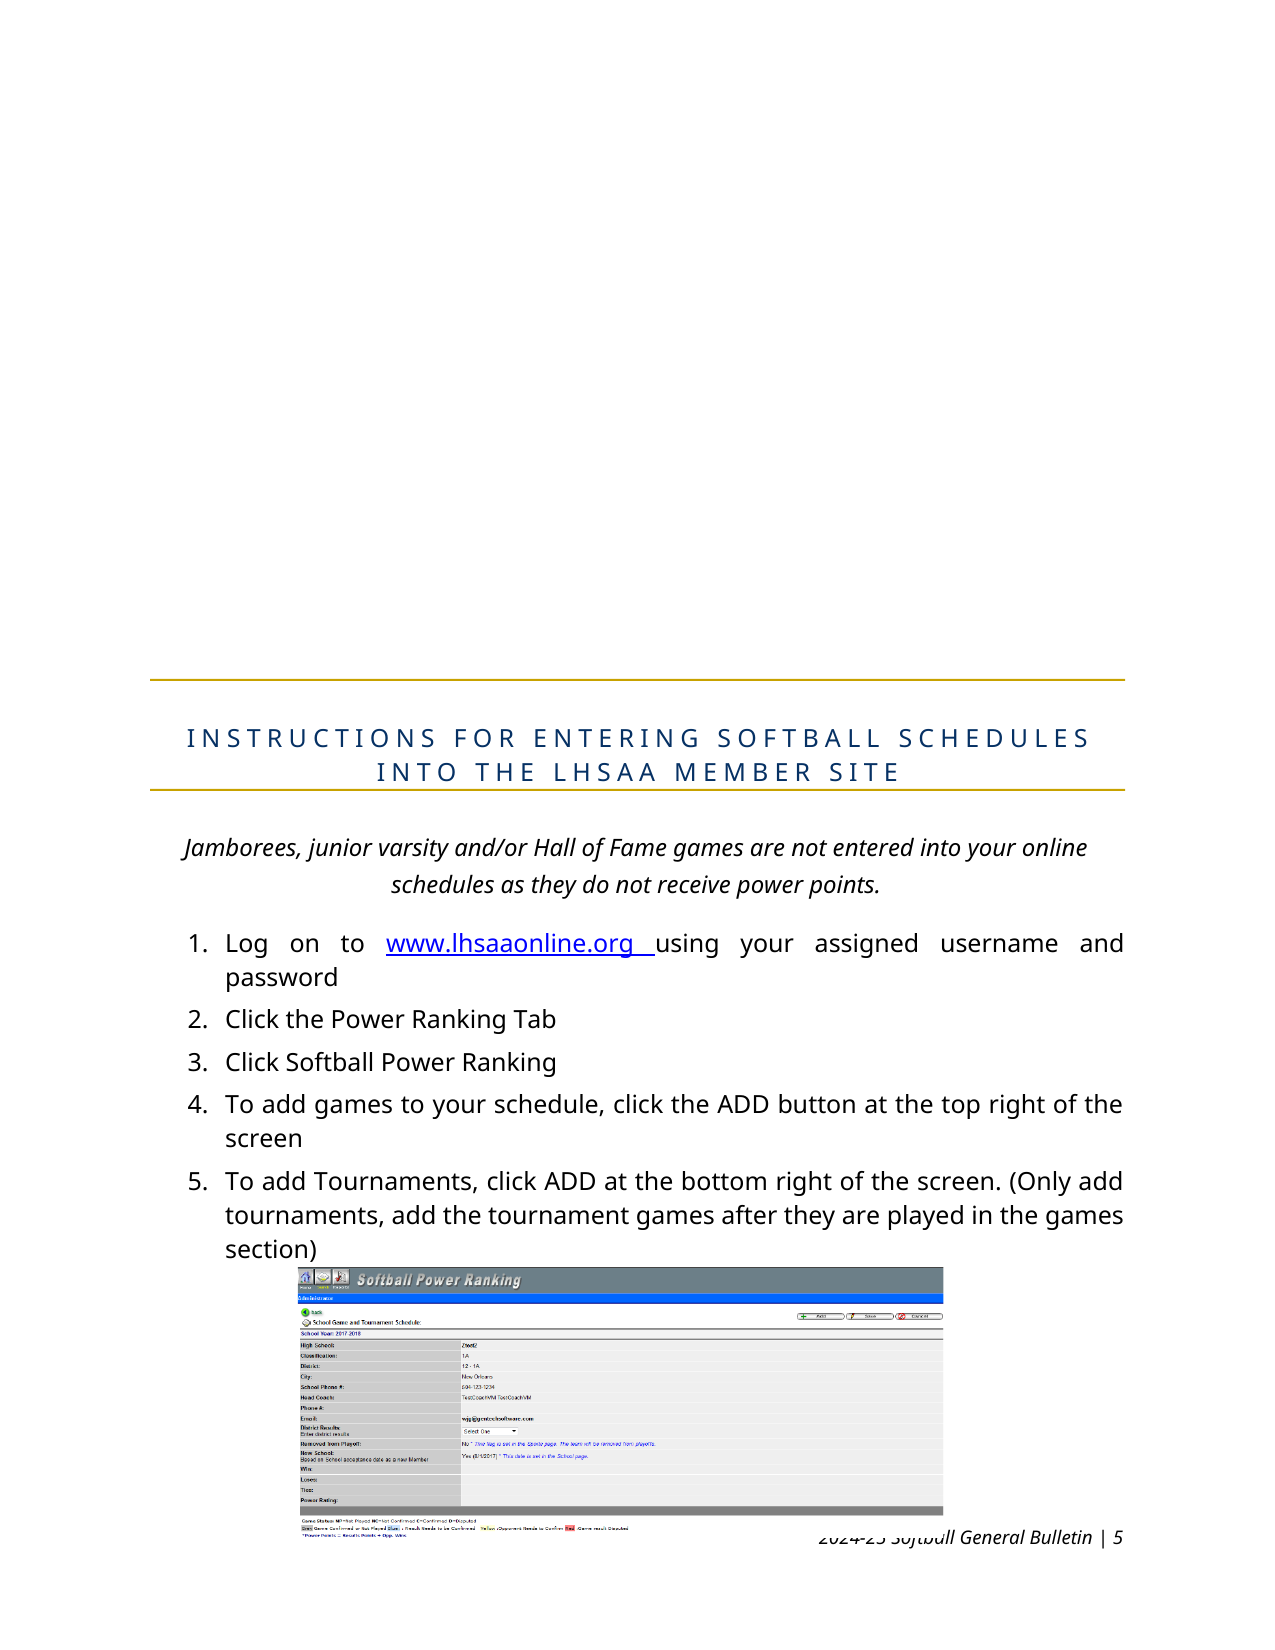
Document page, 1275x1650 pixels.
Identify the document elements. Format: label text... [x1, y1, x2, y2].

list Click Softball Power Ranking [187, 1044, 1125, 1078]
picture [296, 1267, 943, 1537]
list To add games to your schedule, click the ADD button at the top right of the screen [187, 1087, 1125, 1155]
text into the lhsaa member site [150, 755, 1125, 788]
list To add Tournaments, click ADD at the bottom right of the screen. (Only add tournaments, add the tournament games after they are played in the games section) [187, 1164, 1125, 1266]
text instructions for entering SOFTball schedules [150, 721, 1125, 755]
list Click the Power Ranking Tab [187, 1002, 1125, 1036]
list Log on to www.lhsaaonline.org using your assigned username and password [187, 925, 1125, 993]
text Jamborees, junior varsity and/or Hall of Fame games are not entered into your online schedules as they do not receive power points. [150, 831, 1125, 901]
